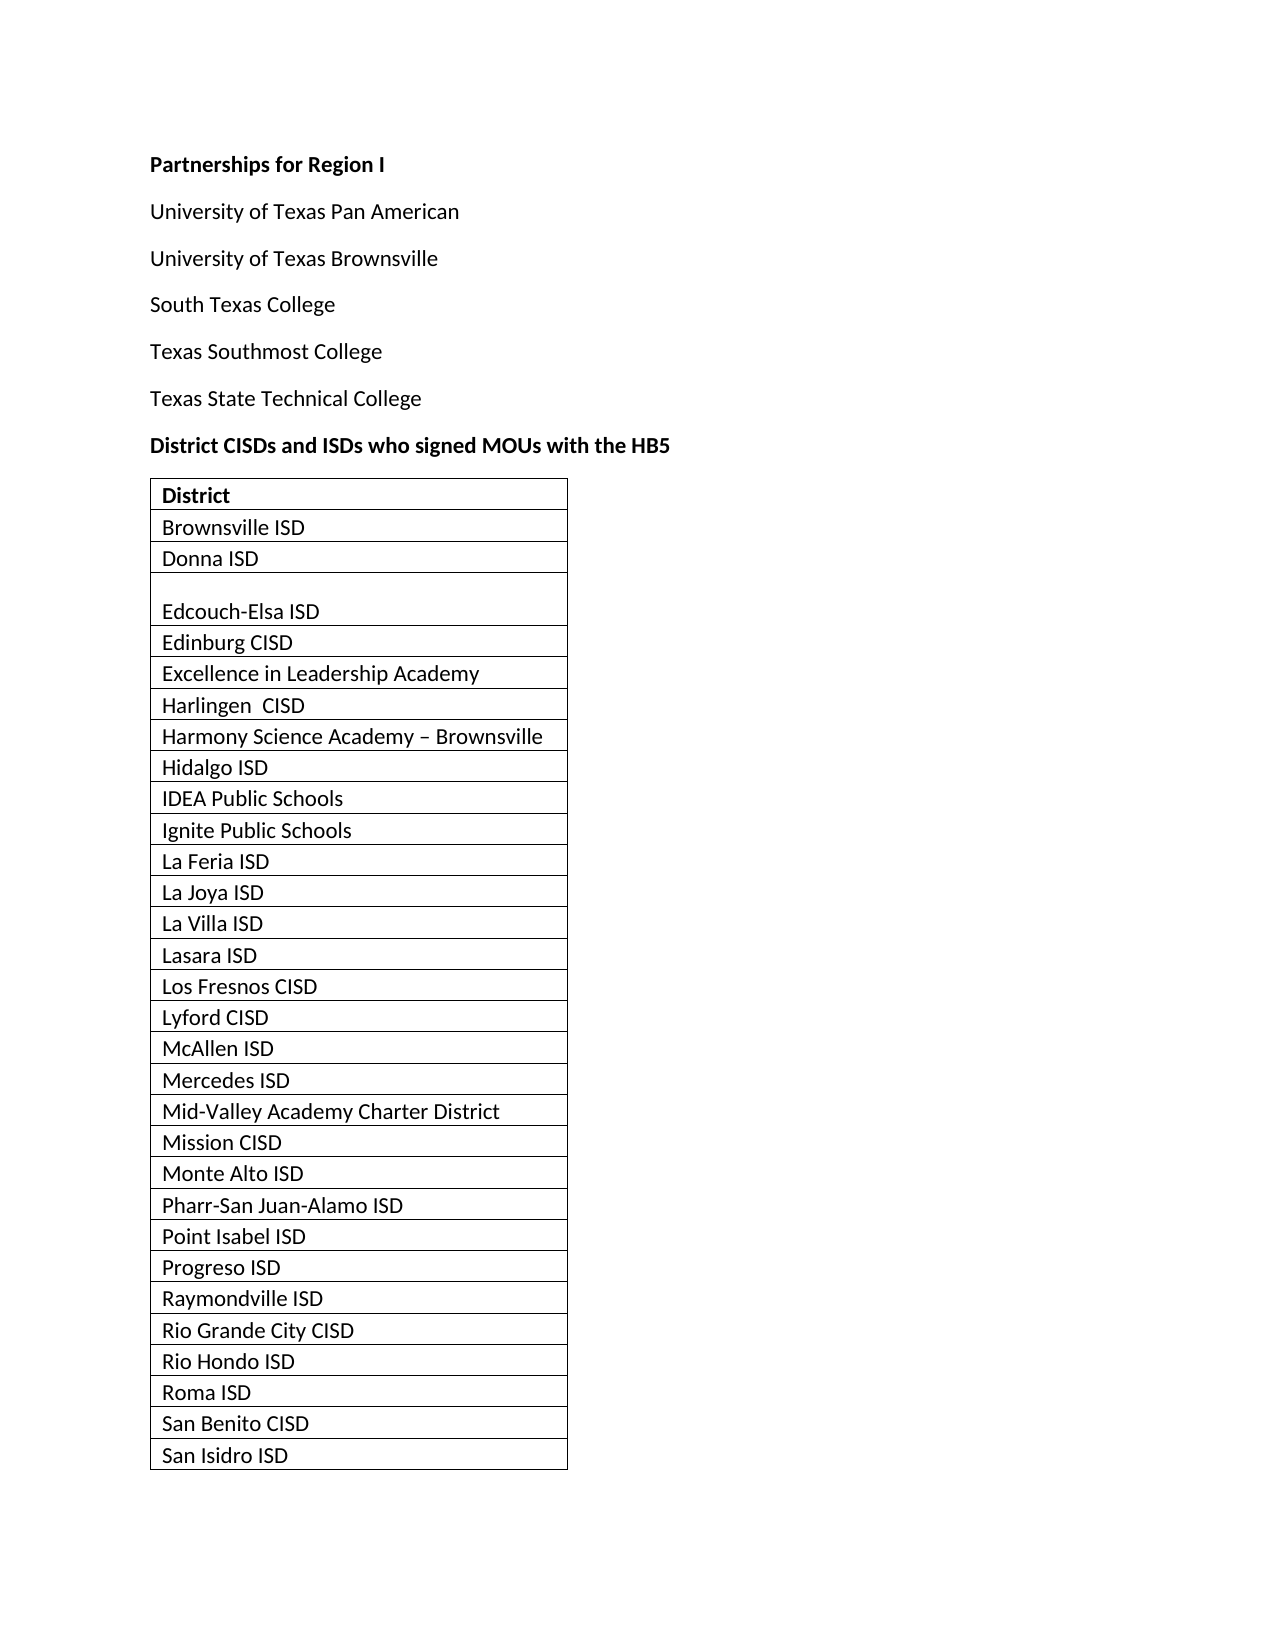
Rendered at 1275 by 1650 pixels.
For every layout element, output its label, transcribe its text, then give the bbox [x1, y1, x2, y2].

table_cell Harlingen CISD [151, 689, 567, 719]
text University of Texas Brownsville [150, 244, 1125, 272]
table_cell Monte Alto ISD [151, 1157, 567, 1187]
table_cell Roma ISD [151, 1376, 567, 1406]
table_cell Harmony Science Academy – Brownsville [151, 720, 567, 750]
table_cell La Feria ISD [151, 845, 567, 875]
text Partnerships for Region I [150, 150, 1125, 178]
table_cell Mission CISD [151, 1126, 567, 1156]
table_cell IDEA Public Schools [151, 782, 567, 812]
table_cell La Villa ISD [151, 907, 567, 937]
text District CISDs and ISDs who signed MOUs with the HB5 [150, 431, 1125, 459]
table_cell Edcouch-Elsa ISD [151, 573, 567, 625]
table_cell San Benito CISD [151, 1407, 567, 1437]
table_cell Edinburg CISD [151, 626, 567, 656]
table_cell Point Isabel ISD [151, 1220, 567, 1250]
table_cell Lyford CISD [151, 1001, 567, 1031]
text University of Texas Pan American [150, 197, 1125, 225]
table_cell Mid-Valley Academy Charter District [151, 1095, 567, 1125]
table_cell Rio Grande City CISD [151, 1314, 567, 1344]
table_cell Excellence in Leadership Academy [151, 657, 567, 687]
text Texas State Technical College [150, 384, 1125, 412]
table_cell Mercedes ISD [151, 1064, 567, 1094]
table_cell McAllen ISD [151, 1032, 567, 1062]
table_cell Brownsville ISD [151, 510, 567, 541]
table_cell Raymondville ISD [151, 1282, 567, 1312]
text South Texas College [150, 291, 1125, 319]
table_cell Progreso ISD [151, 1251, 567, 1281]
text Texas Southmost College [150, 337, 1125, 366]
table_cell San Isidro ISD [151, 1439, 567, 1469]
table_cell Los Fresnos CISD [151, 970, 567, 1000]
table_cell Lasara ISD [151, 939, 567, 969]
table_cell La Joya ISD [151, 876, 567, 906]
table_cell Pharr-San Juan-Alamo ISD [151, 1189, 567, 1219]
table_header District [151, 479, 567, 509]
table_cell Ignite Public Schools [151, 814, 567, 844]
table_cell Donna ISD [151, 542, 567, 572]
table_cell Rio Hondo ISD [151, 1345, 567, 1375]
table_cell Hidalgo ISD [151, 751, 567, 781]
